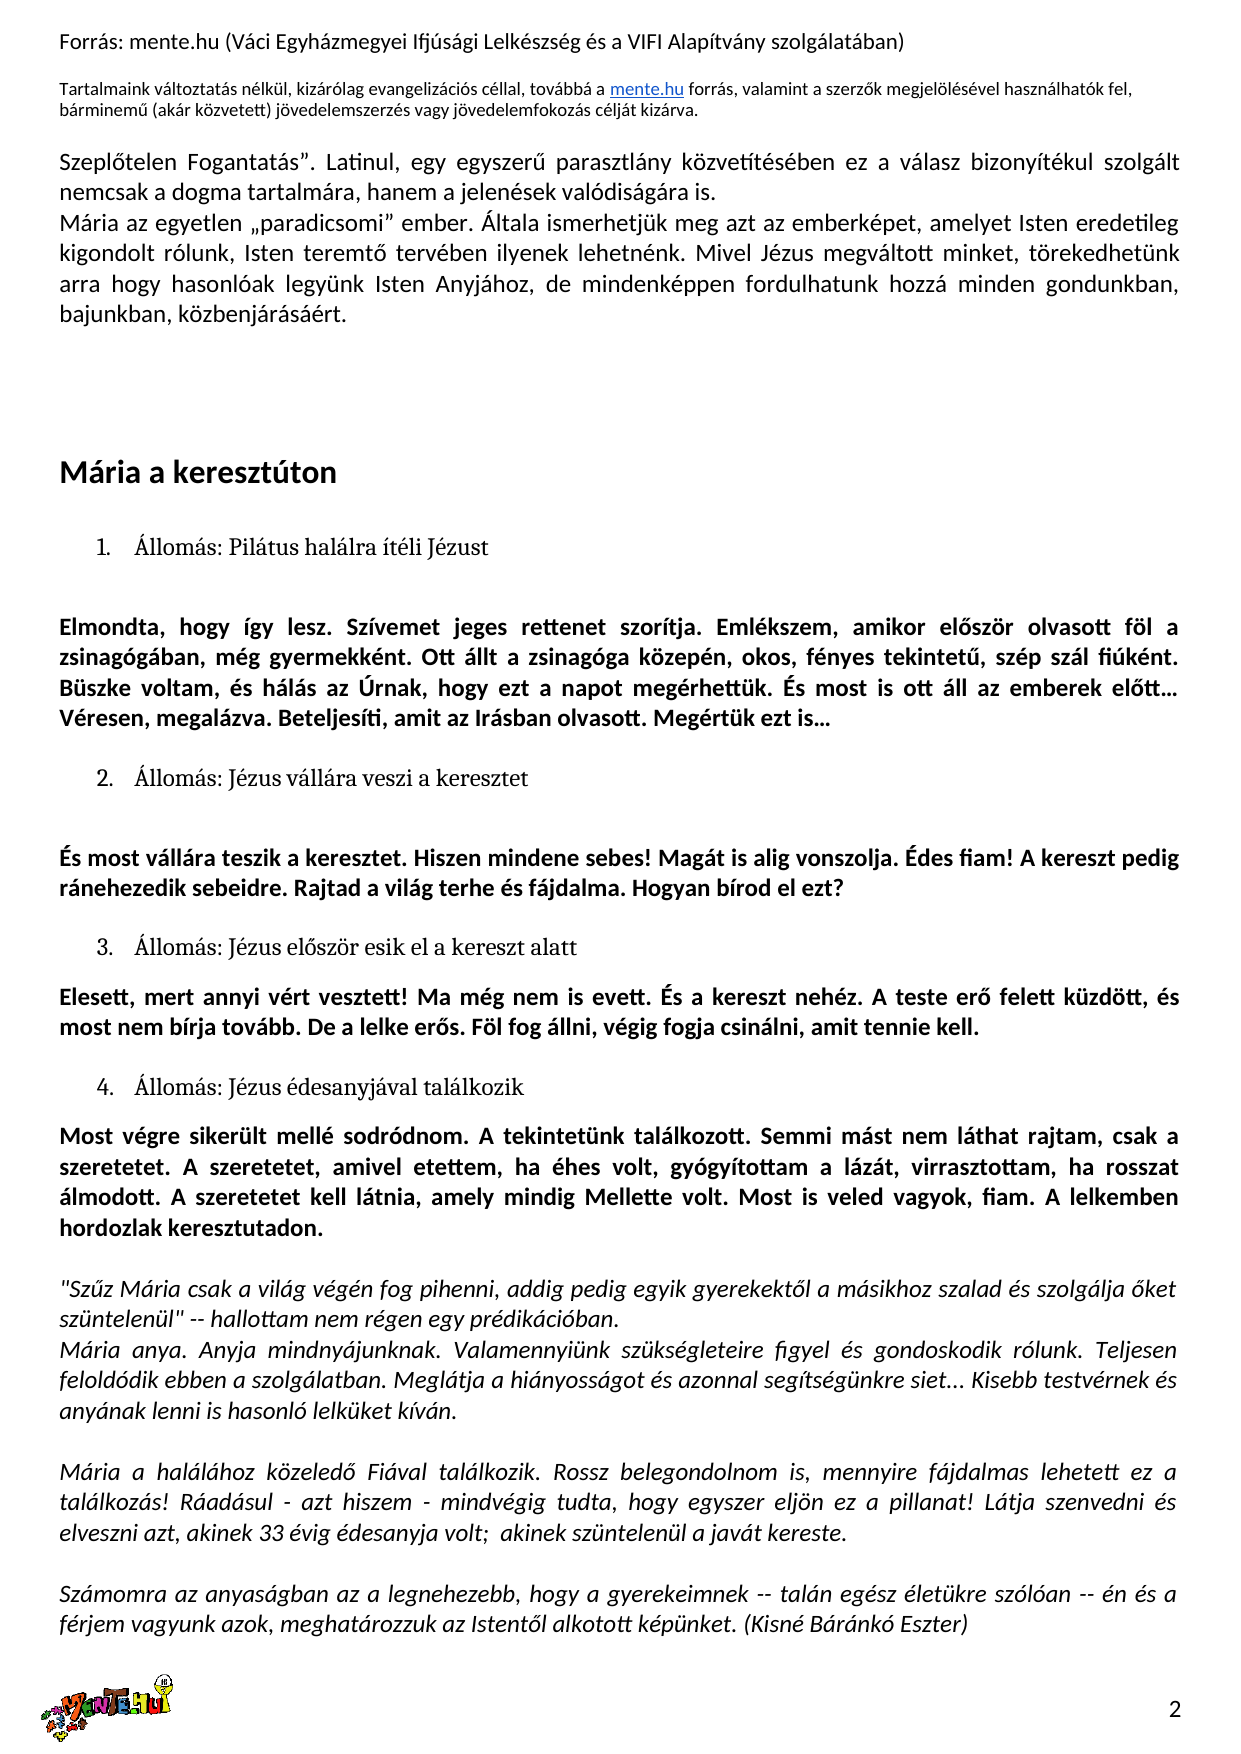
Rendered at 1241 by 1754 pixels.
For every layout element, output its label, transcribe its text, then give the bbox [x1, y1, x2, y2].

text Mária anya. Anyja mindnyájunknak. Valamennyiünk szükségleteire figyel és gondoskodik rólunk. Teljesen feloldódik ebben a szolgálatban. Meglátja a hiányosságot és azonnal segítségünkre siet... Kisebb testvérnek és anyának lenni is hasonló lelküket kíván. [59, 1334, 1181, 1425]
list Állomás: Jézus vállára veszi a keresztet [97, 763, 1181, 792]
text Számomra az anyaságban az a legnehezebb, hogy a gyerekeimnek -- talán egész életükre szólóan -- én és a férjem vagyunk azok, meghatározzuk az Istentől alkotott képünket. (Kisné Báránkó Eszter) [59, 1578, 1181, 1639]
text Mária a halálához közeledő Fiával találkozik. Rossz belegondolnom is, mennyire fájdalmas lehetett ez a találkozás! Ráadásul - azt hiszem - mindvégig tudta, hogy egyszer eljön ez a pillanat! Látja szenvedni és elveszni azt, akinek 33 évig édesanyja volt; akinek szüntelenül a javát kereste. [59, 1456, 1181, 1547]
text Elesett, mert annyi vért vesztett! Ma még nem is evett. És a kereszt nehéz. A teste erő felett küzdött, és most nem bírja tovább. De a lelke erős. Föl fog állni, végig fogja csinálni, amit tennie kell. [59, 981, 1181, 1042]
text Elmondta, hogy így lesz. Szívemet jeges rettenet szorítja. Emlékszem, amikor először olvasott föl a zsinagógában, még gyermekként. Ott állt a zsinagóga közepén, okos, fényes tekintetű, szép szál fiúként. Büszke voltam, és hálás az Úrnak, hogy ezt a napot megérhettük. És most is ott áll az emberek előtt… Véresen, megalázva. Beteljesíti, amit az Irásban olvasott. Megértük ezt is… [59, 611, 1181, 733]
text Mária az egyetlen „paradicsomi” ember. Általa ismerhetjük meg azt az emberképet, amelyet Isten eredetileg kigondolt rólunk, Isten teremtő tervében ilyenek lehetnénk. Mivel Jézus megváltott minket, törekedhetünk arra hogy hasonlóak legyünk Isten Anyjához, de mindenképpen fordulhatunk hozzá minden gondunkban, bajunkban, közbenjárásáért. [59, 207, 1181, 329]
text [59, 146, 1181, 207]
list Állomás: Jézus édesanyjával találkozik [97, 1072, 1181, 1101]
text "Szűz Mária csak a világ végén fog pihenni, addig pedig egyik gyerekektől a másikhoz szalad és szolgálja őket szüntelenül" -- hallottam nem régen egy prédikációban. [59, 1273, 1181, 1334]
text Most végre sikerült mellé sodródnom. A tekintetünk találkozott. Semmi mást nem láthat rajtam, csak a szeretetet. A szeretetet, amivel etettem, ha éhes volt, gyógyítottam a lázát, virrasztottam, ha rosszat álmodott. A szeretetet kell látnia, amely mindig Mellette volt. Most is veled vagyok, fiam. A lelkemben hordozlak keresztutadon. [59, 1120, 1181, 1242]
picture [39, 1665, 178, 1744]
text Mária a keresztúton [59, 451, 1181, 492]
text És most vállára teszik a keresztet. Hiszen mindene sebes! Magát is alig vonszolja. Édes fiam! A kereszt pedig ránehezedik sebeidre. Rajtad a világ terhe és fájdalma. Hogyan bírod el ezt? [59, 842, 1181, 903]
list Állomás: Jézus először esik el a kereszt alatt [97, 933, 1181, 962]
list Állomás: Pilátus halálra ítéli Jézust [97, 533, 1181, 561]
